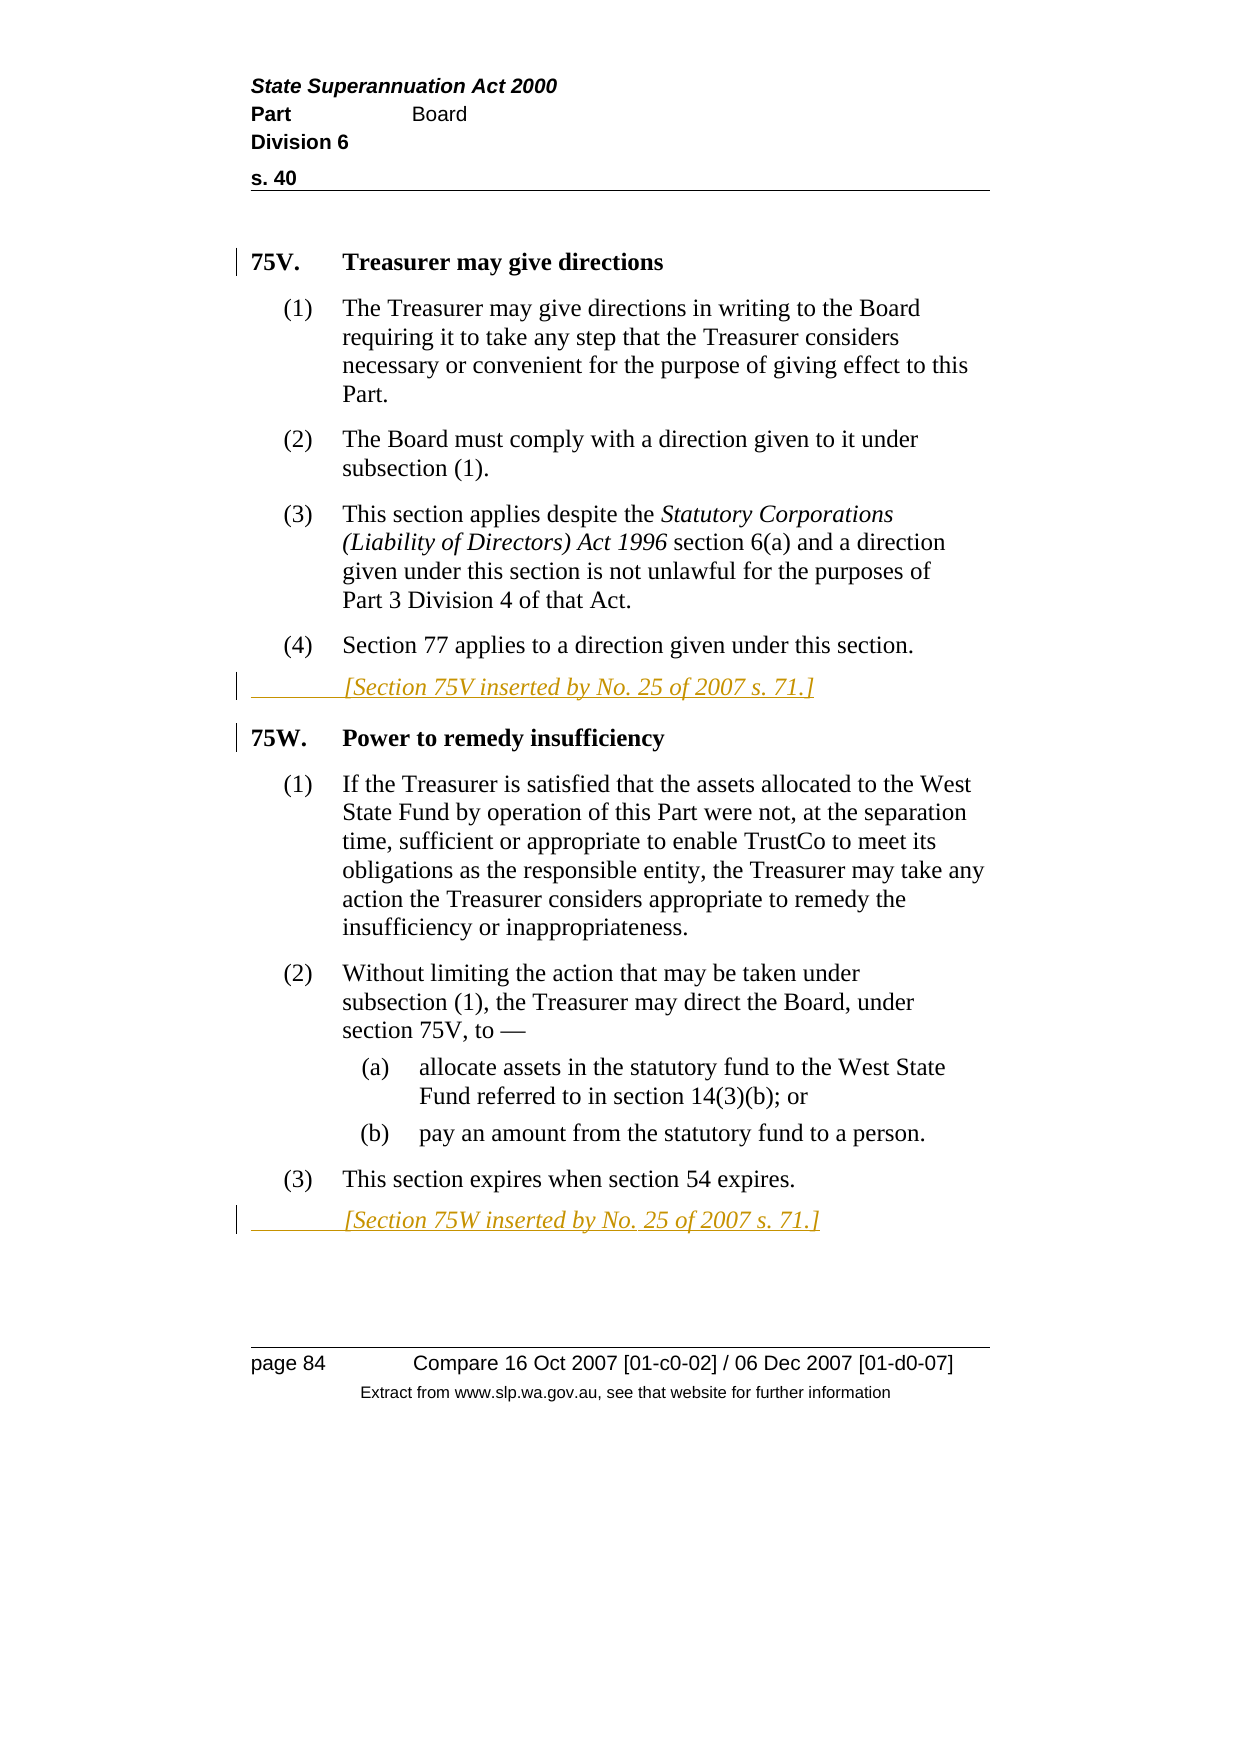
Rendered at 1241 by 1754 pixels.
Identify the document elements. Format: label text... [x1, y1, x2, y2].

text (b) pay an amount from the statutory fund to a person. [251, 1118, 990, 1147]
text (3) This section applies despite the Statutory Corporations (Liability of Directors) Act 1996 section 6(a) and a direction given under this section is not unlawful for the purposes of Part 3 Division 4 of that Act. [251, 499, 990, 614]
text (1) If the Treasurer is satisfied that the assets allocated to the West State Fund by operation of this Part were not, at the separation time, sufficient or appropriate to enable TrustCo to meet its obligations as the responsible entity, the Treasurer may take any action the Treasurer considers appropriate to remedy the insufficiency or inappropriateness. [251, 769, 990, 941]
subtitle 75V. Treasurer may give directions [251, 247, 990, 276]
text (1) The Treasurer may give directions in writing to the Board requiring it to take any step that the Treasurer considers necessary or convenient for the purpose of giving effect to this Part. [251, 293, 990, 408]
text (4) Section 77 applies to a direction given under this section. [251, 630, 990, 659]
text (2) The Board must comply with a direction given to it under subsection (1). [251, 424, 990, 482]
text (a) allocate assets in the statutory fund to the West State Fund referred to in section 14(3)(b); or [251, 1052, 990, 1110]
text (2) Without limiting the action that may be taken under subsection (1), the Treasurer may direct the Board, under section 75V, to — [251, 958, 990, 1044]
subtitle 75W. Power to remedy insufficiency [251, 723, 990, 752]
text (3) This section expires when section 54 expires. [251, 1164, 990, 1192]
